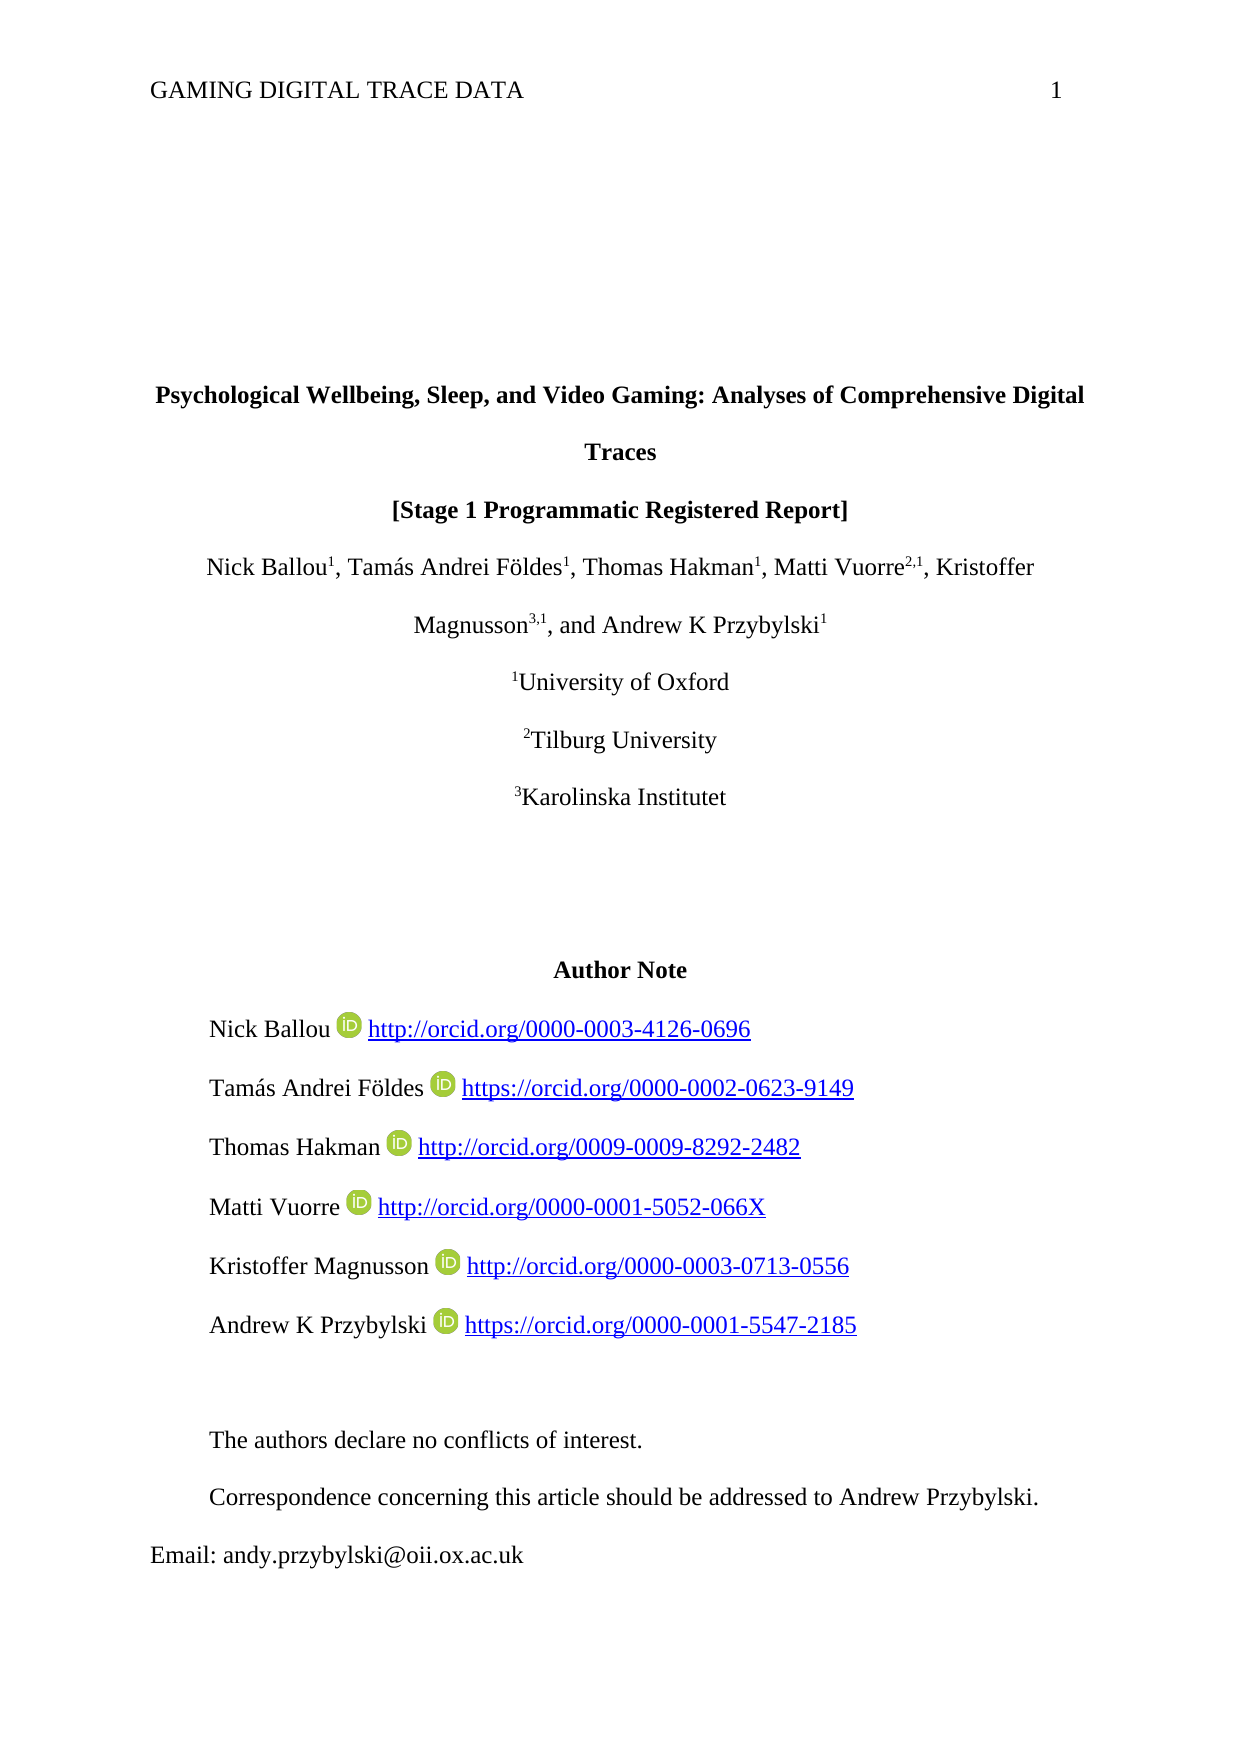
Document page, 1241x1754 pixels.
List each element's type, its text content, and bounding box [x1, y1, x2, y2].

text Psychological Wellbeing, Sleep, and Video Gaming: Analyses of Comprehensive Digital Traces [150, 380, 1090, 466]
picture [336, 1012, 362, 1038]
text Nick Ballou1, Tamás Andrei Földes1, Thomas Hakman1, Matti Vuorre2,1, Kristoffer Magnusson3,1, and Andrew K Przybylski1 [150, 552, 1090, 639]
text Matti Vuorre http://orcid.org/0000-0001-5052-066X [150, 1190, 1090, 1220]
picture [386, 1130, 412, 1156]
picture [435, 1249, 461, 1275]
picture [430, 1071, 456, 1097]
text Andrew K Przybylski https://orcid.org/0000-0001-5547-2185 [150, 1308, 1090, 1339]
picture [433, 1308, 459, 1334]
text Thomas Hakman http://orcid.org/0009-0009-8292-2482 [150, 1131, 1090, 1161]
text Kristoffer Magnusson http://orcid.org/0000-0003-0713-0556 [150, 1249, 1090, 1279]
text 3Karolinska Institutet [150, 782, 1090, 811]
text The authors declare no conflicts of interest. [150, 1425, 1090, 1454]
text Tamás Andrei Földes https://orcid.org/0000-0002-0623-9149 [150, 1072, 1090, 1102]
text [Stage 1 Programmatic Registered Report] [150, 495, 1090, 524]
text Correspondence concerning this article should be addressed to Andrew Przybylski. Email: andy.przybylski@oii.ox.ac.uk [150, 1482, 1090, 1569]
picture [346, 1190, 372, 1215]
text 2Tilburg University [150, 725, 1090, 754]
text Author Note [150, 955, 1090, 984]
text Nick Ballou http://orcid.org/0000-0003-4126-0696 [150, 1012, 1090, 1043]
text 1University of Oxford [150, 667, 1090, 696]
